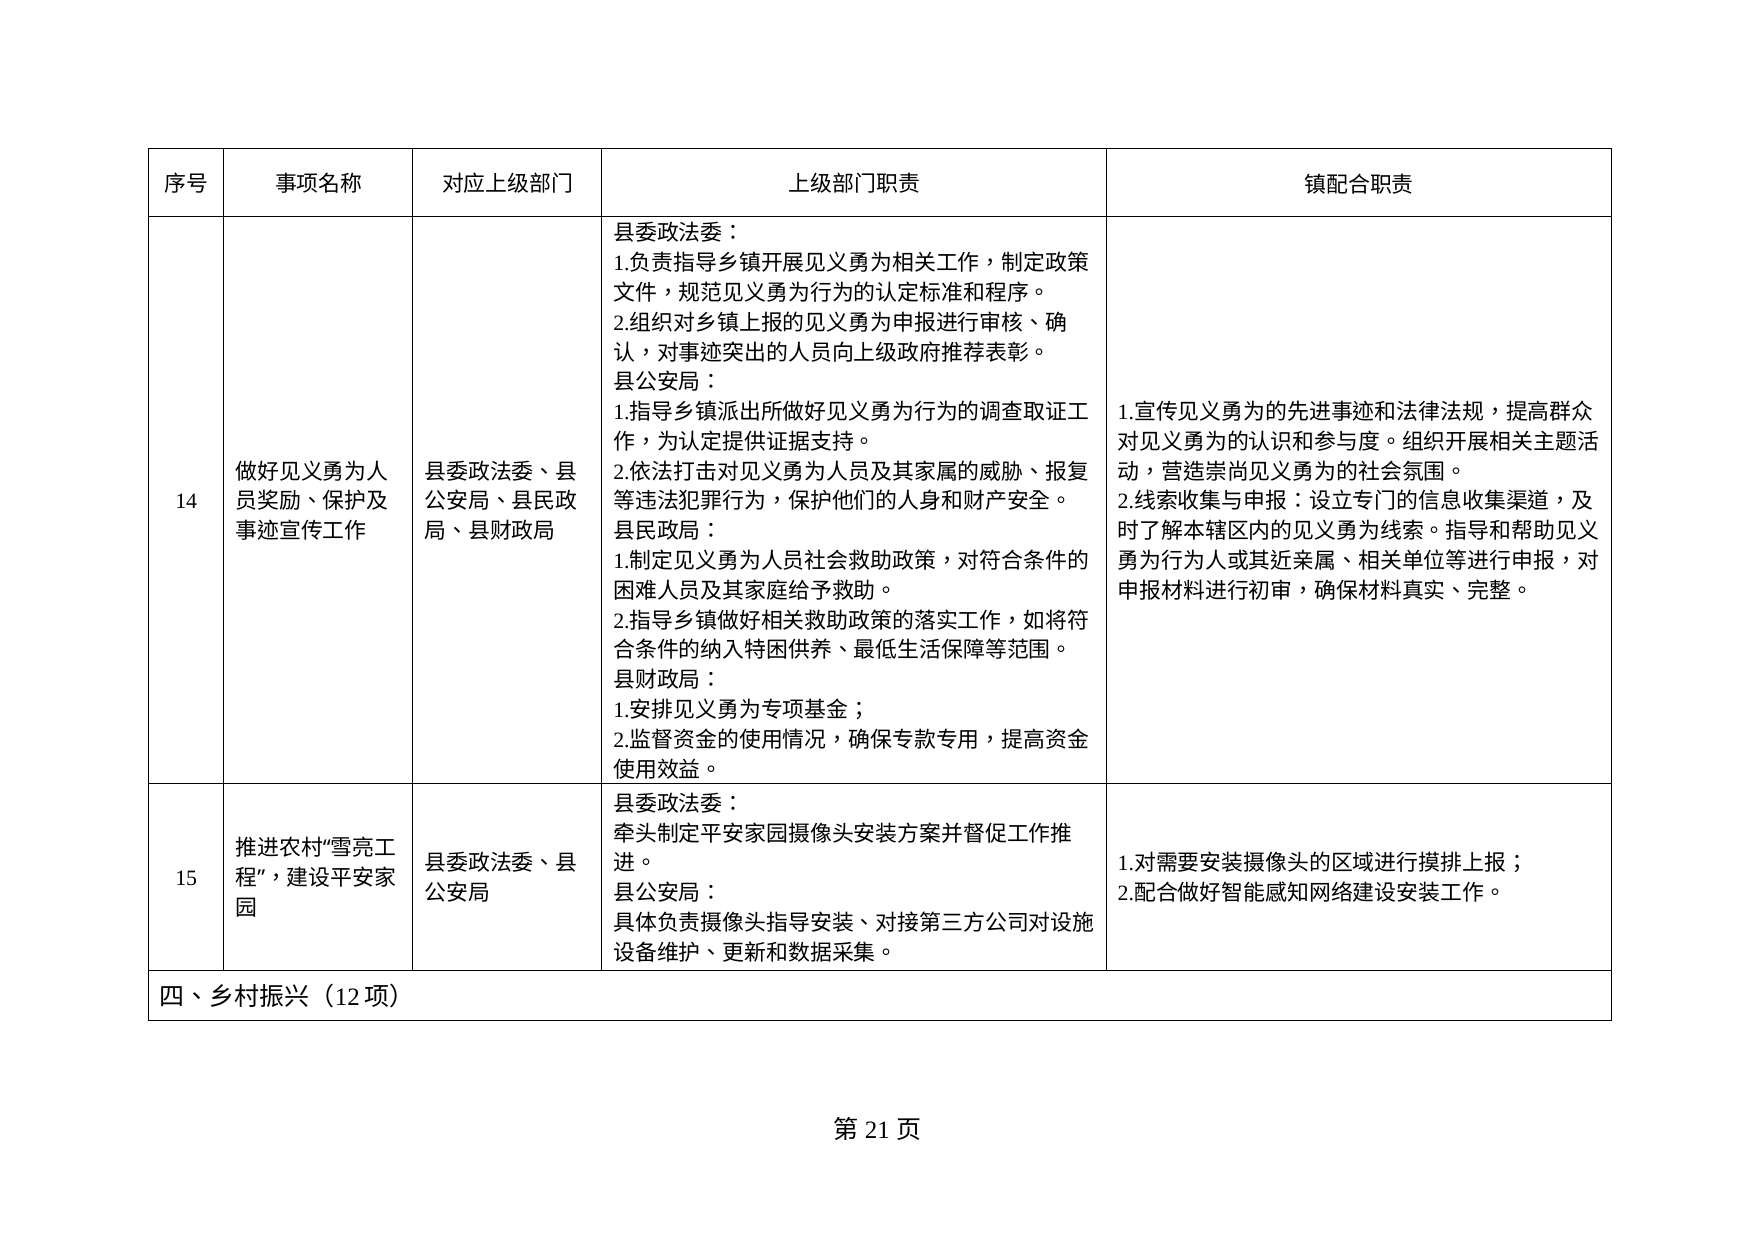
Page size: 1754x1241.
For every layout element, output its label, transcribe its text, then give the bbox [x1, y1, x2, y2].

table_cell 四、乡村振兴（12项） [149, 971, 1611, 1020]
table_header 上级部门职责 [602, 149, 1106, 216]
table_cell 县委政法委、县公安局 [413, 784, 601, 970]
table_cell 做好见义勇为人员奖励、保护及事迹宣传工作 [224, 217, 412, 783]
table_cell 县委政法委： 1.负责指导乡镇开展见义勇为相关工作，制定政策文件，规范见义勇为行为的认定标准和程序。 2.组织对乡镇上报的见义勇为申报进行审核、确认，对事迹突出的人员向上级政府推荐表彰。 县公安局： 1.指导乡镇派出所做好见义勇为行为的调查取证工作，为认定提供证据支持。 2.依法打击对见义勇为人员及其家属的威胁、报复等违法犯罪行为，保护他们的人身和财产安全。 县民政局： 1.制定见义勇为人员社会救助政策，对符合条件的困难人员及其家庭给予救助。 2.指导乡镇做好相关救助政策的落实工作，如将符合条件的纳入特困供养、最低生活保障等范围。 县财政局： 1.安排见义勇为专项基金； 2.监督资金的使用情况，确保专款专用，提高资金使用效益。 [602, 217, 1106, 783]
table_cell 县委政法委： 牵头制定平安家园摄像头安装方案并督促工作推进。 县公安局： 具体负责摄像头指导安装、对接第三方公司对设施设备维护、更新和数据采集。 [602, 784, 1106, 970]
table_cell 推进农村“雪亮工程”，建设平安家园 [224, 784, 412, 970]
table_header 对应上级部门 [413, 149, 601, 216]
table_header 事项名称 [224, 149, 412, 216]
table_header 镇配合职责 [1107, 149, 1611, 216]
table_cell 15 [149, 784, 223, 970]
table_cell 14 [149, 217, 223, 783]
table_cell 县委政法委、县公安局、县民政局、县财政局 [413, 217, 601, 783]
table_cell 1.宣传见义勇为的先进事迹和法律法规，提高群众对见义勇为的认识和参与度。组织开展相关主题活动，营造崇尚见义勇为的社会氛围。 2.线索收集与申报：设立专门的信息收集渠道，及时了解本辖区内的见义勇为线索。指导和帮助见义勇为行为人或其近亲属、相关单位等进行申报，对申报材料进行初审，确保材料真实、完整。 [1107, 217, 1611, 783]
table_header 序号 [149, 149, 223, 216]
table_cell 1.对需要安装摄像头的区域进行摸排上报； 2.配合做好智能感知网络建设安装工作。 [1107, 784, 1611, 970]
